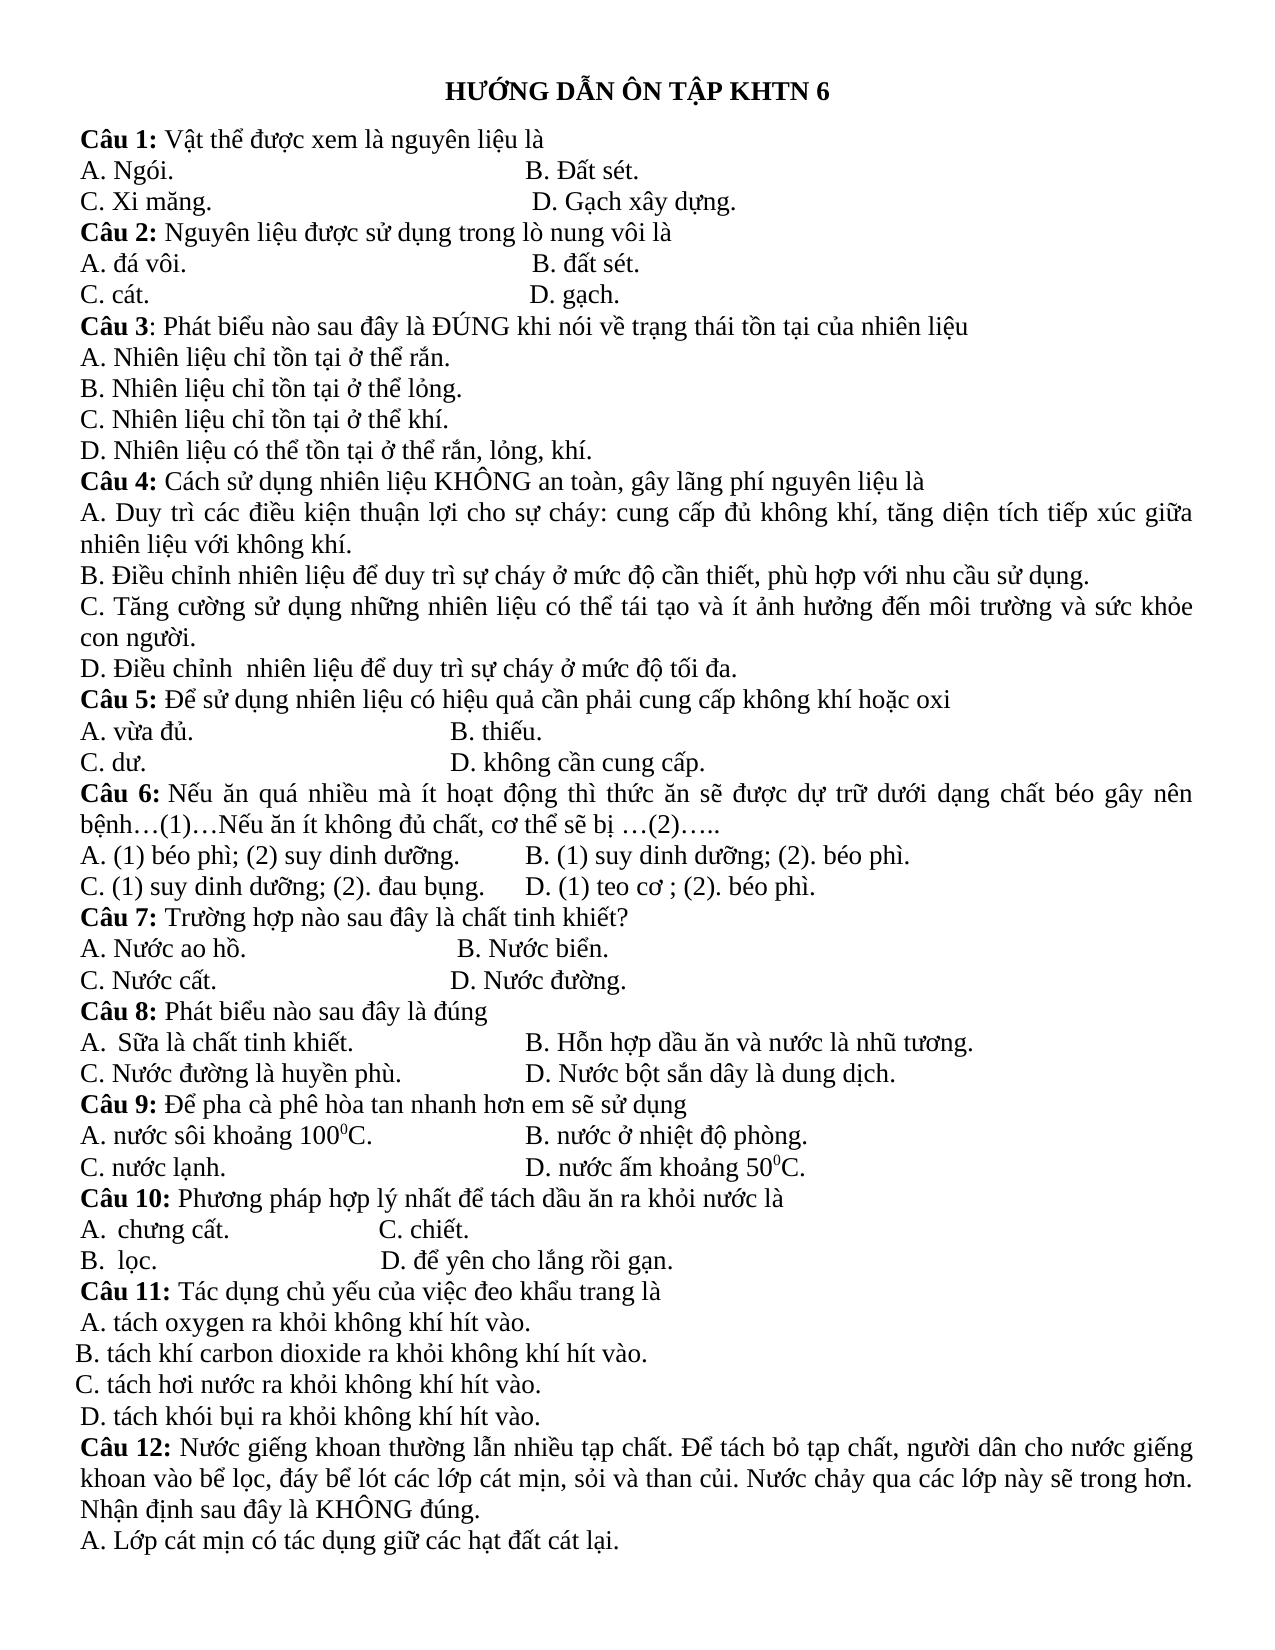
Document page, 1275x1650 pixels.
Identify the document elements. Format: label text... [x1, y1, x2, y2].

text Câu 6: Nếu ăn quá nhiều mà ít hoạt động thì thức ăn sẽ được dự trữ dưới dạng chất béo gây nên bệnh…(1)…Nếu ăn ít không đủ chất, cơ thể sẽ bị …(2)….. [80, 777, 1195, 839]
list chưng cất. C. chiết. [80, 1213, 1195, 1244]
text A. Ngói. B. Đất sét. [80, 154, 1195, 185]
text C. Nước đường là huyền phù. D. Nước bột sắn dây là dung dịch. [80, 1057, 1195, 1088]
text B. Nhiên liệu chỉ tồn tại ở thể lỏng. [80, 372, 1195, 403]
text A. (1) béo phì; (2) suy dinh dưỡng. B. (1) suy dinh dưỡng; (2). béo phì. [80, 839, 1195, 870]
text C. Xi măng. D. Gạch xây dựng. [80, 185, 1195, 216]
text Câu 11: Tác dụng chủ yếu của việc đeo khẩu trang là [80, 1275, 1195, 1306]
text A. Lớp cát mịn có tác dụng giữ các hạt đất cát lại. [80, 1524, 1195, 1556]
text A. Nhiên liệu chỉ tồn tại ở thể rắn. [80, 341, 1195, 372]
text C. Nước cất. D. Nước đường. [80, 964, 1195, 995]
text D. tách khói bụi ra khỏi không khí hít vào. [80, 1400, 1195, 1431]
text Câu 2: Nguyên liệu được sử dụng trong lò nung vôi là [80, 216, 1195, 247]
text C. cát. D. gạch. [80, 278, 1195, 310]
text Câu 4: Cách sử dụng nhiên liệu KHÔNG an toàn, gây lãng phí nguyên liệu là [80, 465, 1195, 497]
text C. (1) suy dinh dưỡng; (2). đau bụng. D. (1) teo cơ ; (2). béo phì. [80, 870, 1195, 901]
text Câu 9: Để pha cà phê hòa tan nhanh hơn em sẽ sử dụng [80, 1088, 1195, 1119]
text A. đá vôi. B. đất sét. [80, 247, 1195, 278]
text A. nước sôi khoảng 1000C. B. nước ở nhiệt độ phòng. [80, 1119, 1195, 1151]
text A. Duy trì các điều kiện thuận lợi cho sự cháy: cung cấp đủ không khí, tăng diện tích tiếp xúc giữa nhiên liệu với không khí. [80, 497, 1195, 559]
text A. tách oxygen ra khỏi không khí hít vào. [80, 1306, 1195, 1337]
text C. Tăng cường sử dụng những nhiên liệu có thể tái tạo và ít ảnh hưởng đến môi trường và sức khỏe con người. [80, 590, 1195, 652]
text D. Điều chỉnh nhiên liệu để duy trì sự cháy ở mức độ tối đa. [80, 652, 1195, 683]
text Câu 5: Để sử dụng nhiên liệu có hiệu quả cần phải cung cấp không khí hoặc oxi [80, 683, 1195, 714]
text C. dư. D. không cần cung cấp. [80, 746, 1195, 777]
text A. Nước ao hồ. B. Nước biển. [80, 933, 1195, 964]
text Câu 12: Nước giếng khoan thường lẫn nhiều tạp chất. Để tách bỏ tạp chất, người dân cho nước giếng khoan vào bể lọc, đáy bể lót các lớp cát mịn, sỏi và than củi. Nước chảy qua các lớp này sẽ trong hơn. Nhận định sau đây là KHÔNG đúng. [80, 1431, 1195, 1524]
text Câu 10: Phương pháp hợp lý nhất để tách dầu ăn ra khỏi nước là [80, 1182, 1195, 1213]
list Sữa là chất tinh khiết. B. Hỗn hợp dầu ăn và nước là nhũ tương. [80, 1026, 1195, 1057]
text HƯỚNG DẪN ÔN TẬP KHTN 6 [75, 75, 1200, 106]
text C. nước lạnh. D. nước ấm khoảng 500C. [80, 1151, 1195, 1182]
text Câu 7: Trường hợp nào sau đây là chất tinh khiết? [80, 901, 1195, 933]
text Câu 8: Phát biểu nào sau đây là đúng [80, 995, 1195, 1026]
text B. Điều chỉnh nhiên liệu để duy trì sự cháy ở mức độ cần thiết, phù hợp với nhu cầu sử dụng. [80, 559, 1195, 590]
text Câu 3: Phát biểu nào sau đây là ĐÚNG khi nói về trạng thái tồn tại của nhiên liệu [80, 310, 1195, 341]
text Câu 1: Vật thể được xem là nguyên liệu là [80, 123, 1195, 154]
text C. tách hơi nước ra khỏi không khí hít vào. [75, 1369, 1195, 1400]
list lọc. D. để yên cho lắng rồi gạn. [80, 1244, 1195, 1275]
text C. Nhiên liệu chỉ tồn tại ở thể khí. [80, 403, 1195, 434]
text A. vừa đủ. B. thiếu. [80, 714, 1195, 746]
text D. Nhiên liệu có thể tồn tại ở thể rắn, lỏng, khí. [80, 434, 1195, 465]
text B. tách khí carbon dioxide ra khỏi không khí hít vào. [75, 1337, 1195, 1369]
